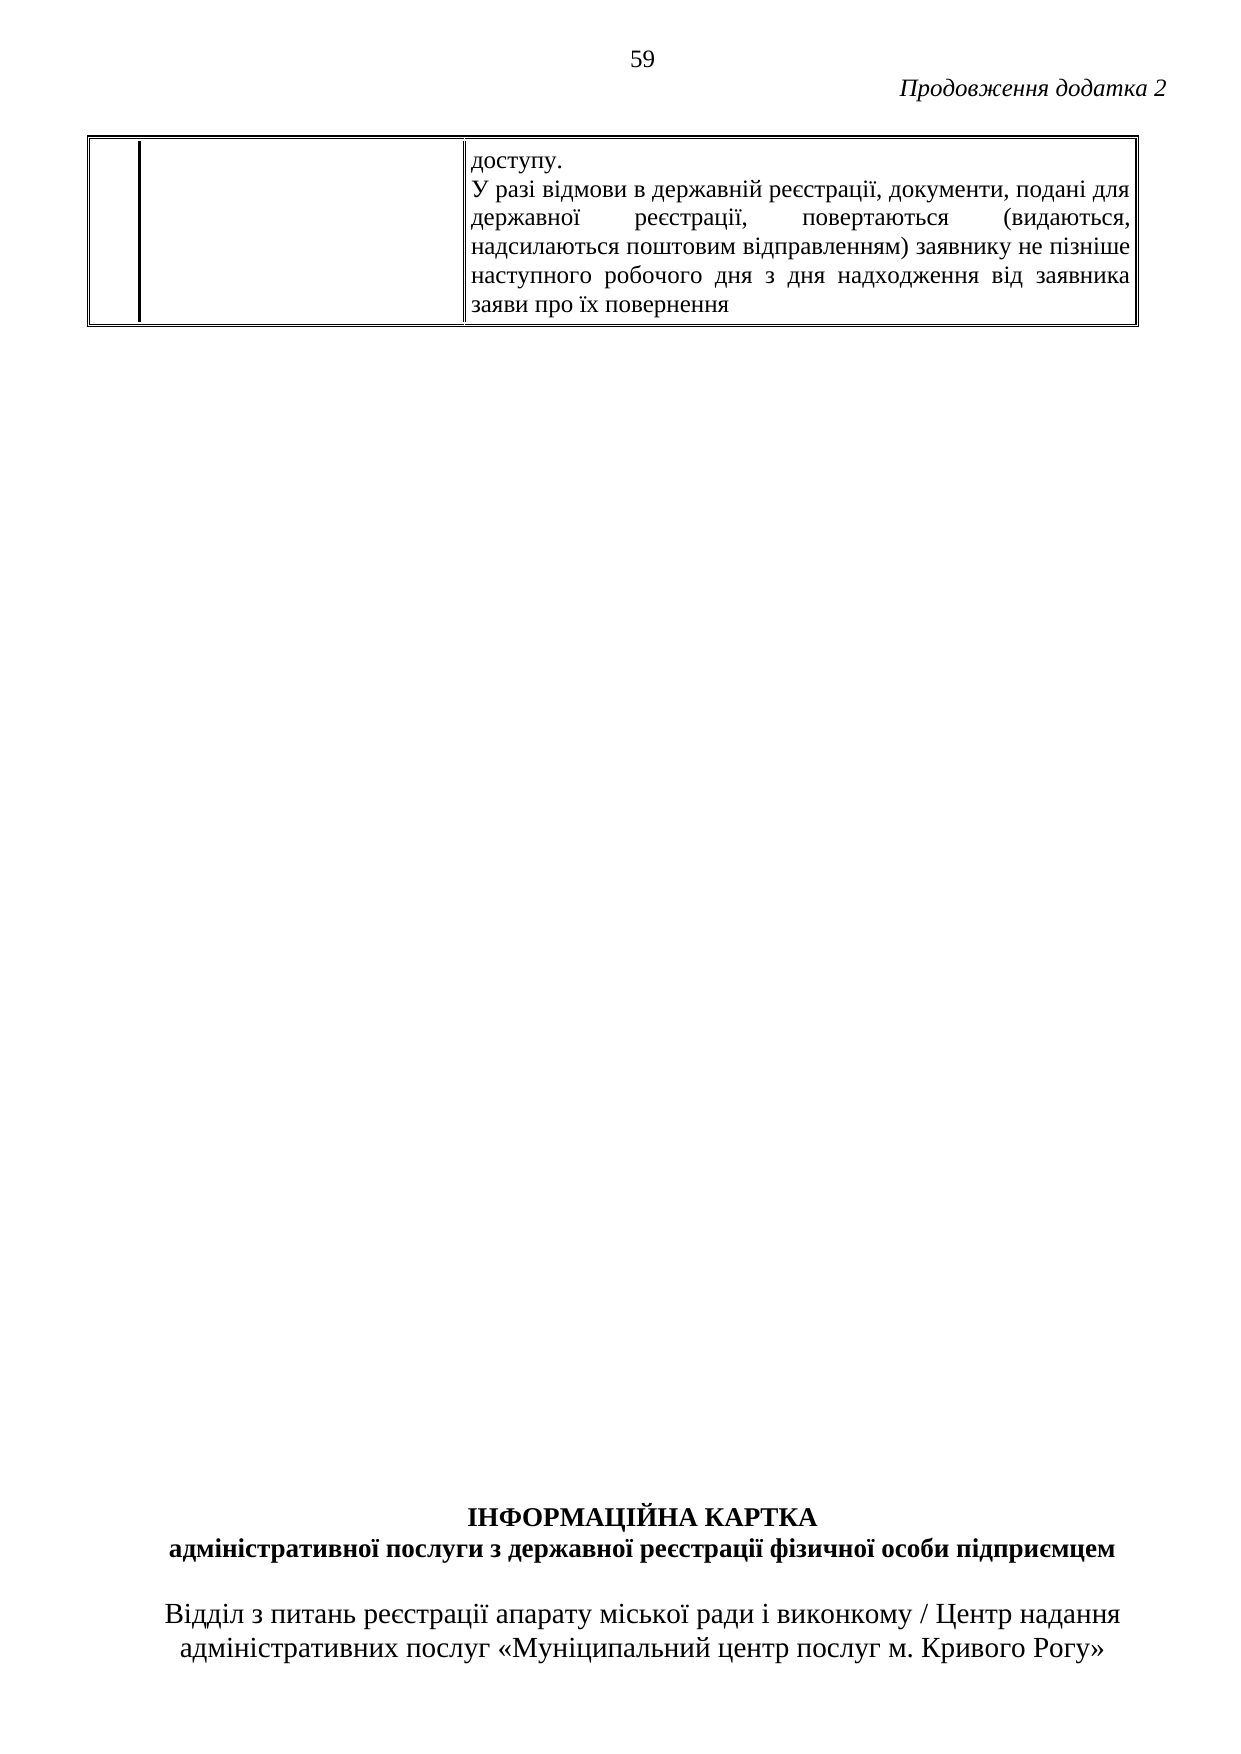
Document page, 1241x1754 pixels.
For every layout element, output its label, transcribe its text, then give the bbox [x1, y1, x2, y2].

text ІНФОРМАЦІЙНА КАРТКА [118, 1501, 1167, 1532]
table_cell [139, 139, 464, 324]
table_cell 15 [90, 139, 139, 324]
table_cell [465, 139, 1135, 324]
text Відділ з питань реєстрації апарату міської ради і виконкому / Центр надання адміністративних послуг «Муніципальний центр послуг м. Кривого Рогу» [118, 1597, 1167, 1664]
text адміністративної послуги з державної реєстрації фізичної особи підприємцем [118, 1532, 1167, 1563]
